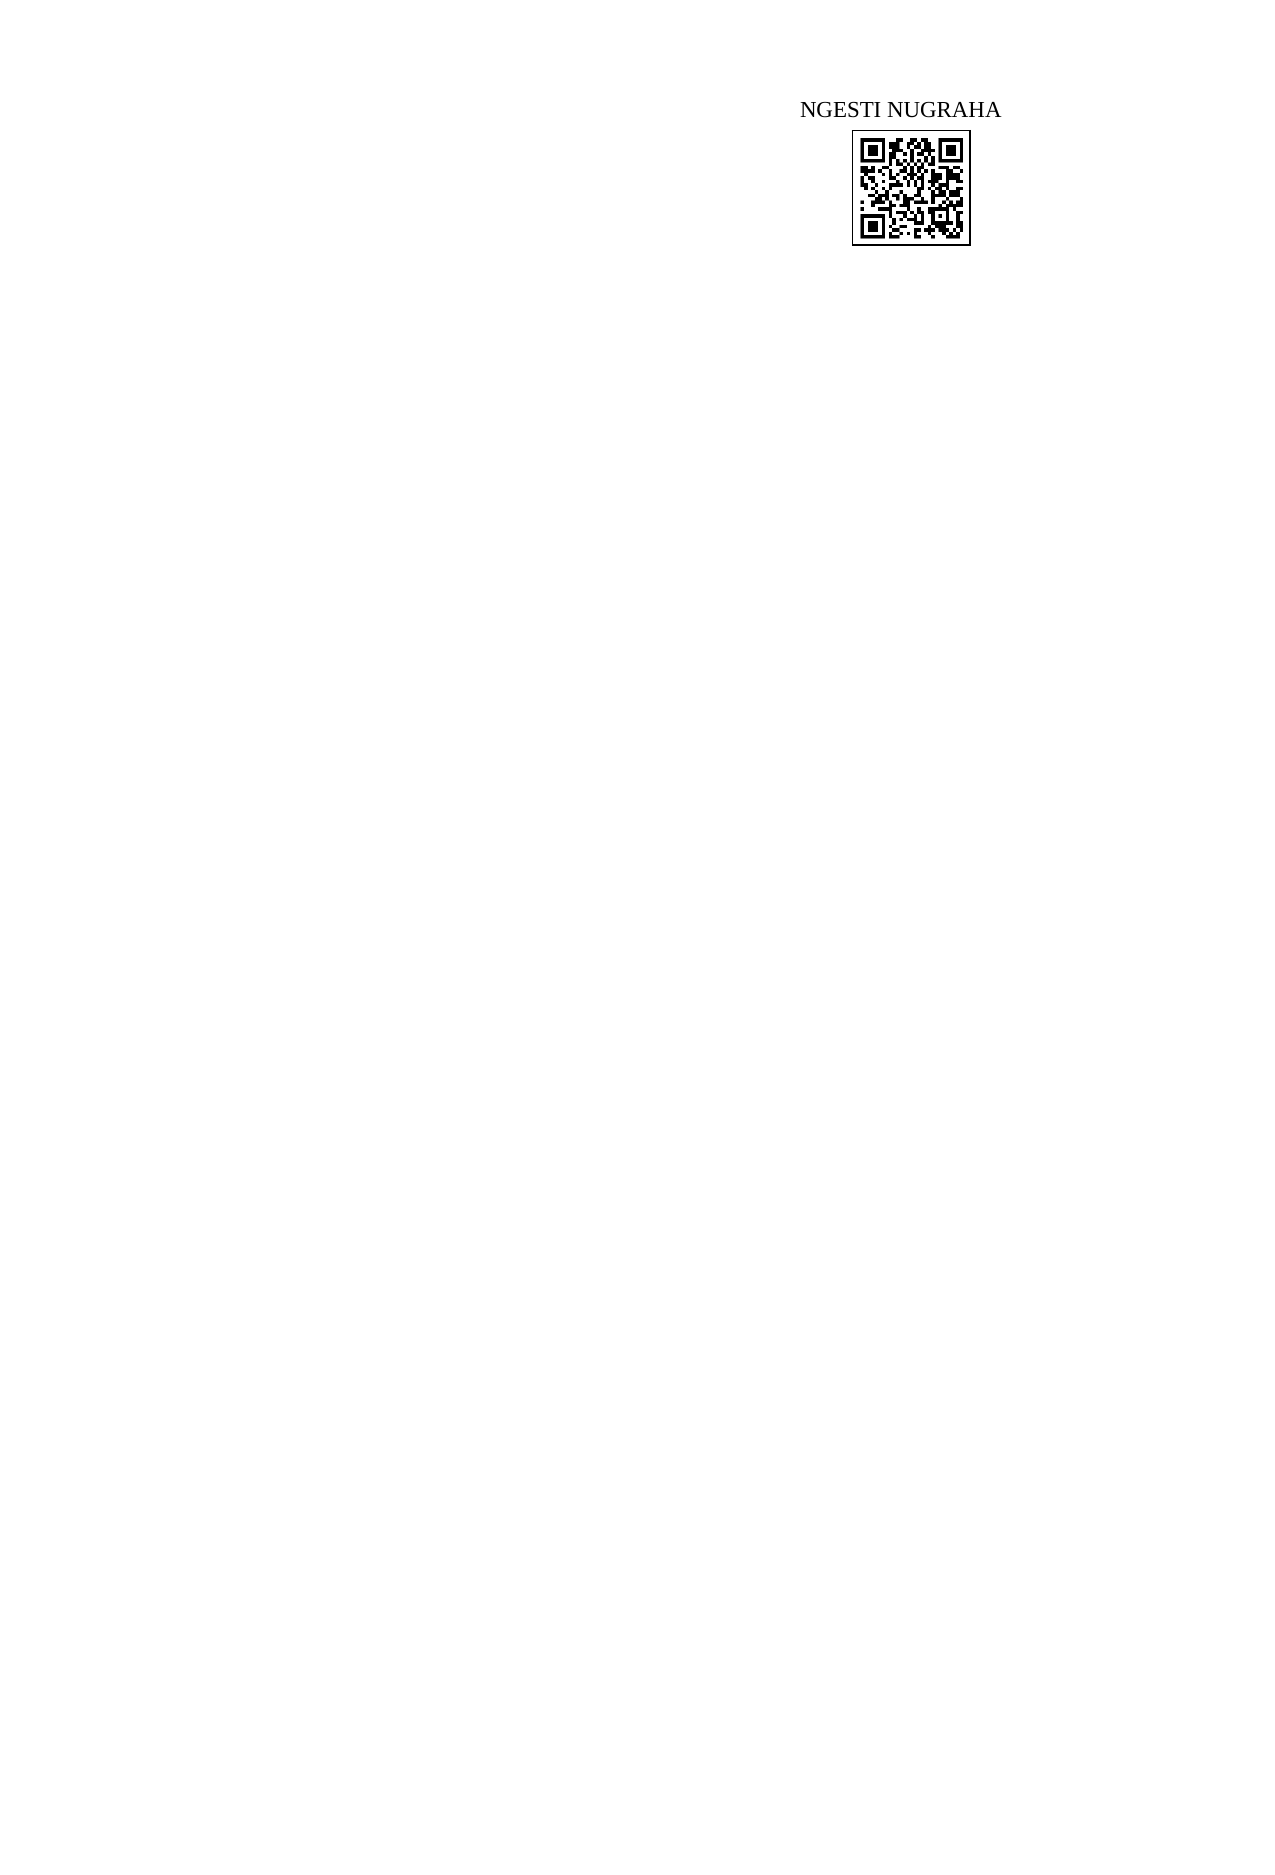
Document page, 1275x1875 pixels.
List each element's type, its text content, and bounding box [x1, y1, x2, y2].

picture [853, 131, 969, 244]
list NGESTI NUGRAHA [750, 96, 1125, 122]
